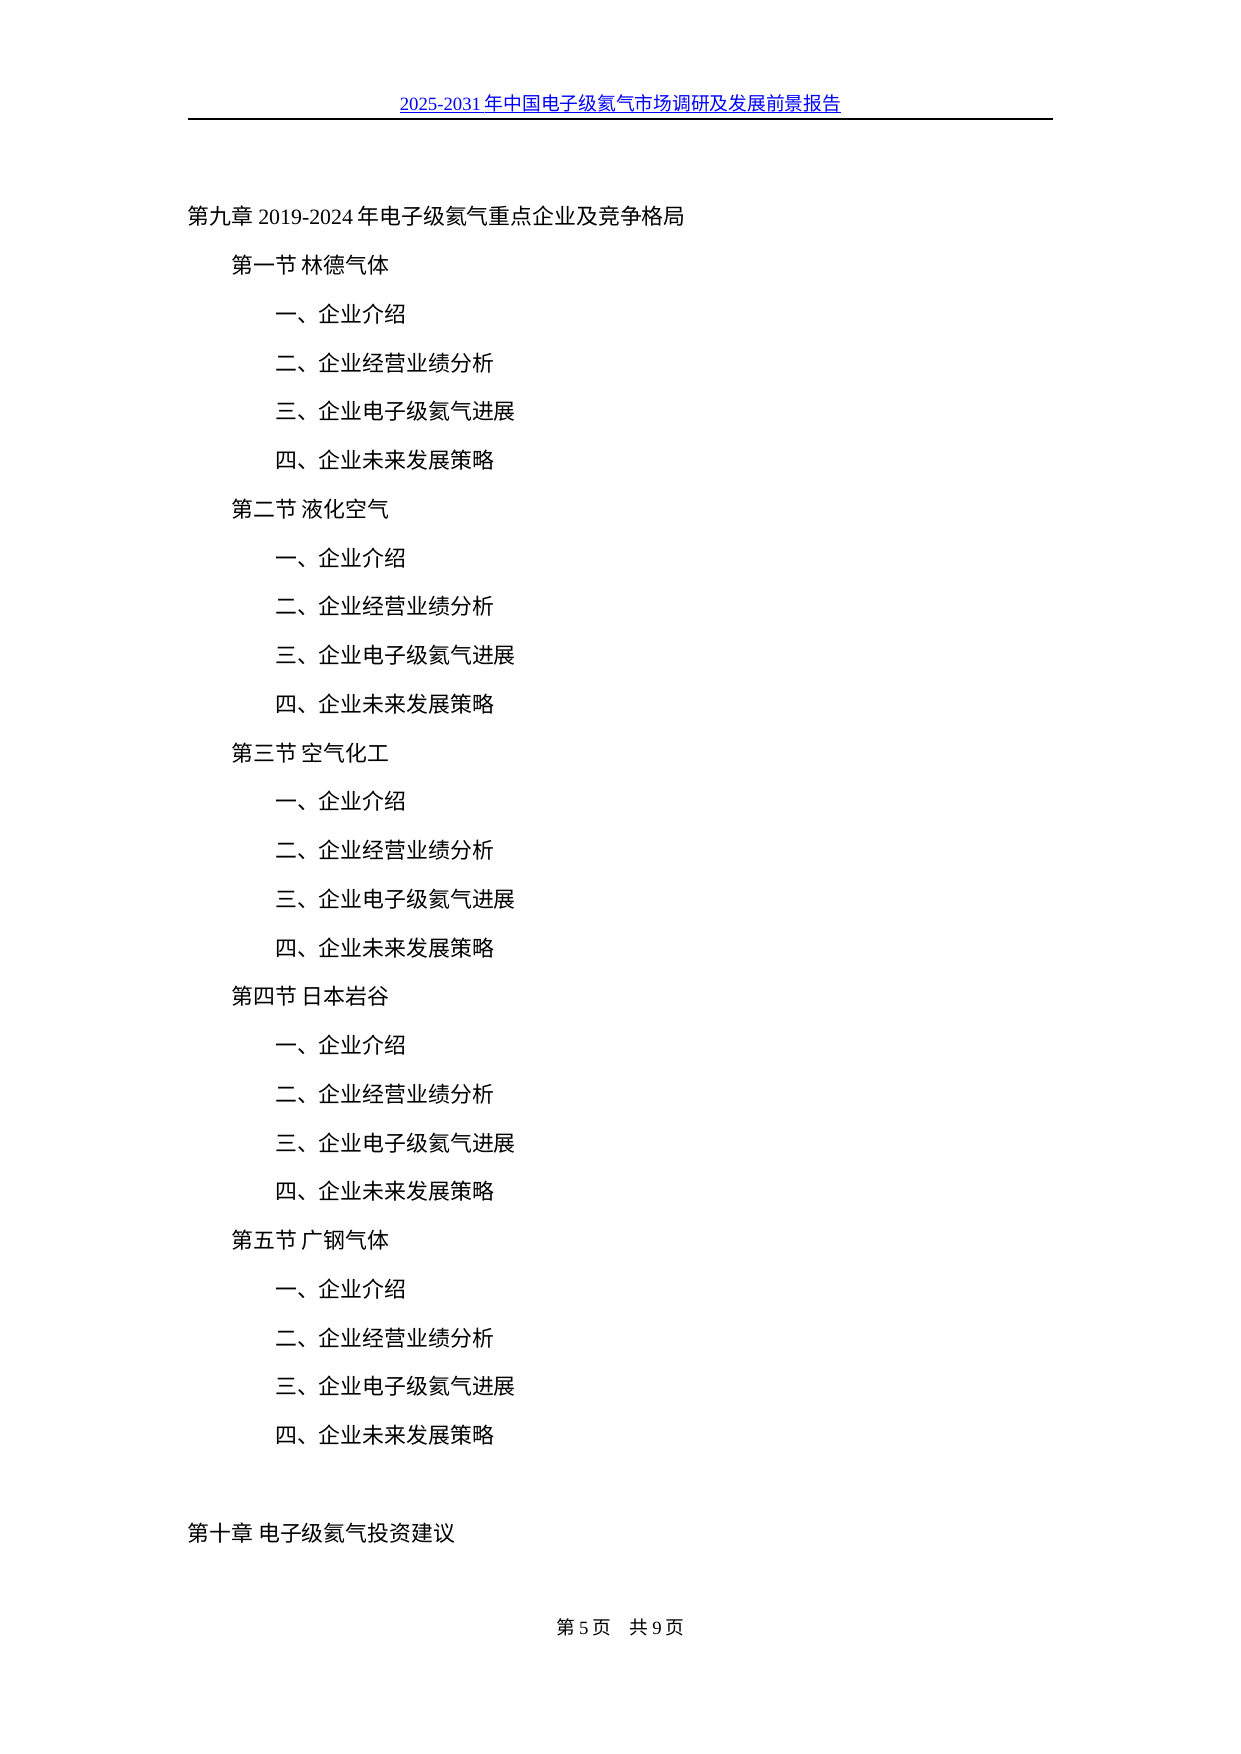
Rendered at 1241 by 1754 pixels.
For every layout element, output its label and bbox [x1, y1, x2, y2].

text [187, 150, 1053, 1548]
